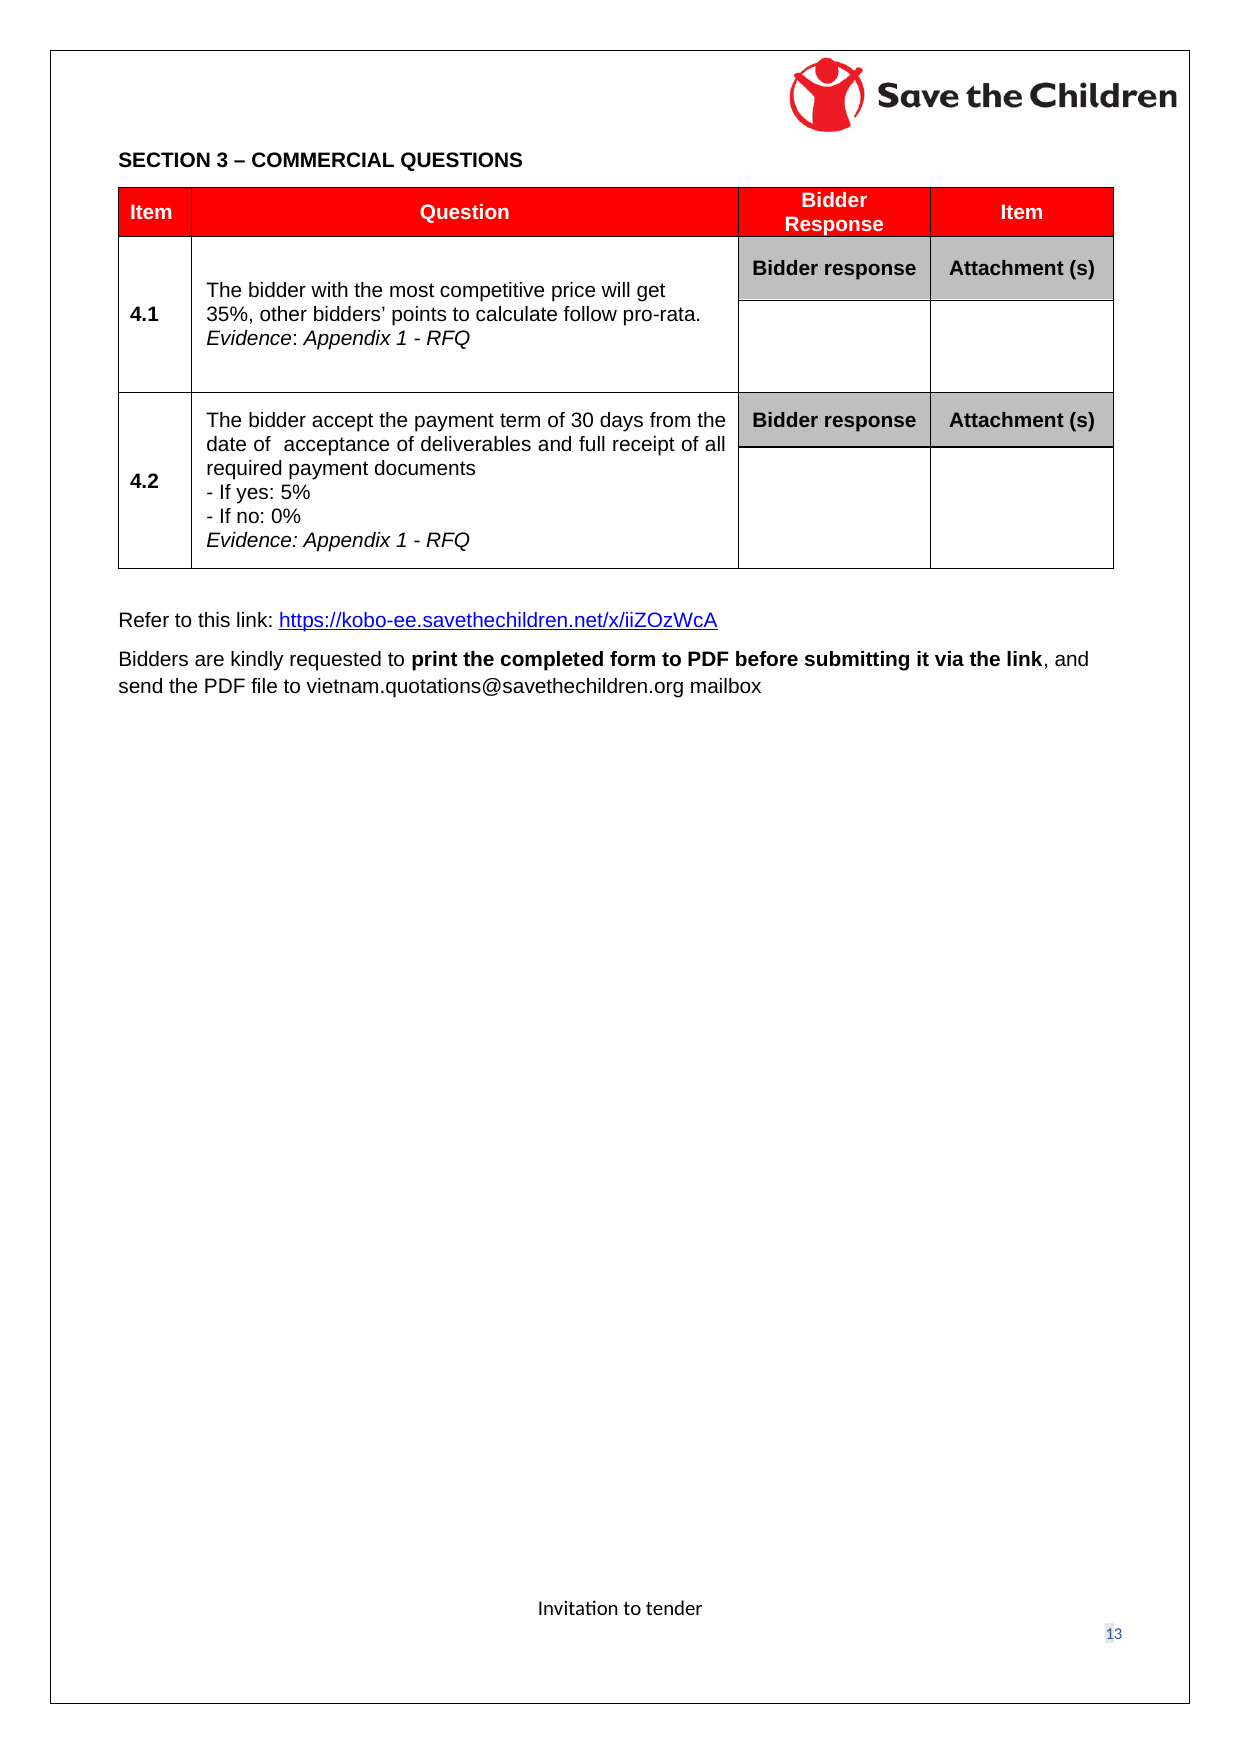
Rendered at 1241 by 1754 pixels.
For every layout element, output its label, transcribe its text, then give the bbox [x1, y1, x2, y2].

table_cell [739, 301, 930, 392]
table_cell Attachment (s) [931, 237, 1113, 299]
table_header Question [192, 188, 738, 236]
table_cell Bidder response [739, 237, 930, 299]
table_header Bidder Response [739, 188, 930, 236]
text Refer to this link: https://kobo-ee.savethechildren.net/x/iiZOzWcA [118, 608, 1122, 632]
picture [789, 57, 1177, 132]
text SECTION 3 – COMMERCIAL QUESTIONS [118, 148, 1122, 172]
table_header Item [119, 188, 191, 236]
table_header Item [931, 188, 1113, 236]
table_cell The bidder with the most competitive price will get 35%, other bidders’ points to calculate follow pro-rata. Evidence: Appendix 1 - RFQ [192, 237, 738, 392]
table_cell The bidder accept the payment term of 30 days from the date of acceptance of deliverables and full receipt of all required payment documents - If yes: 5% - If no: 0% Evidence: Appendix 1 - RFQ [192, 393, 738, 568]
table_cell 4.2 [119, 393, 191, 568]
table_cell 4.1 [119, 237, 191, 392]
text Bidders are kindly requested to print the completed form to PDF before submitting it via the link, and send the PDF file to vietnam.quotations@savethechildren.org mailbox [118, 647, 1122, 697]
table_cell Attachment (s) [931, 393, 1113, 446]
table_cell [739, 448, 930, 568]
table_cell Bidder response [739, 393, 930, 446]
table_cell [931, 301, 1113, 392]
table_cell [931, 448, 1113, 568]
